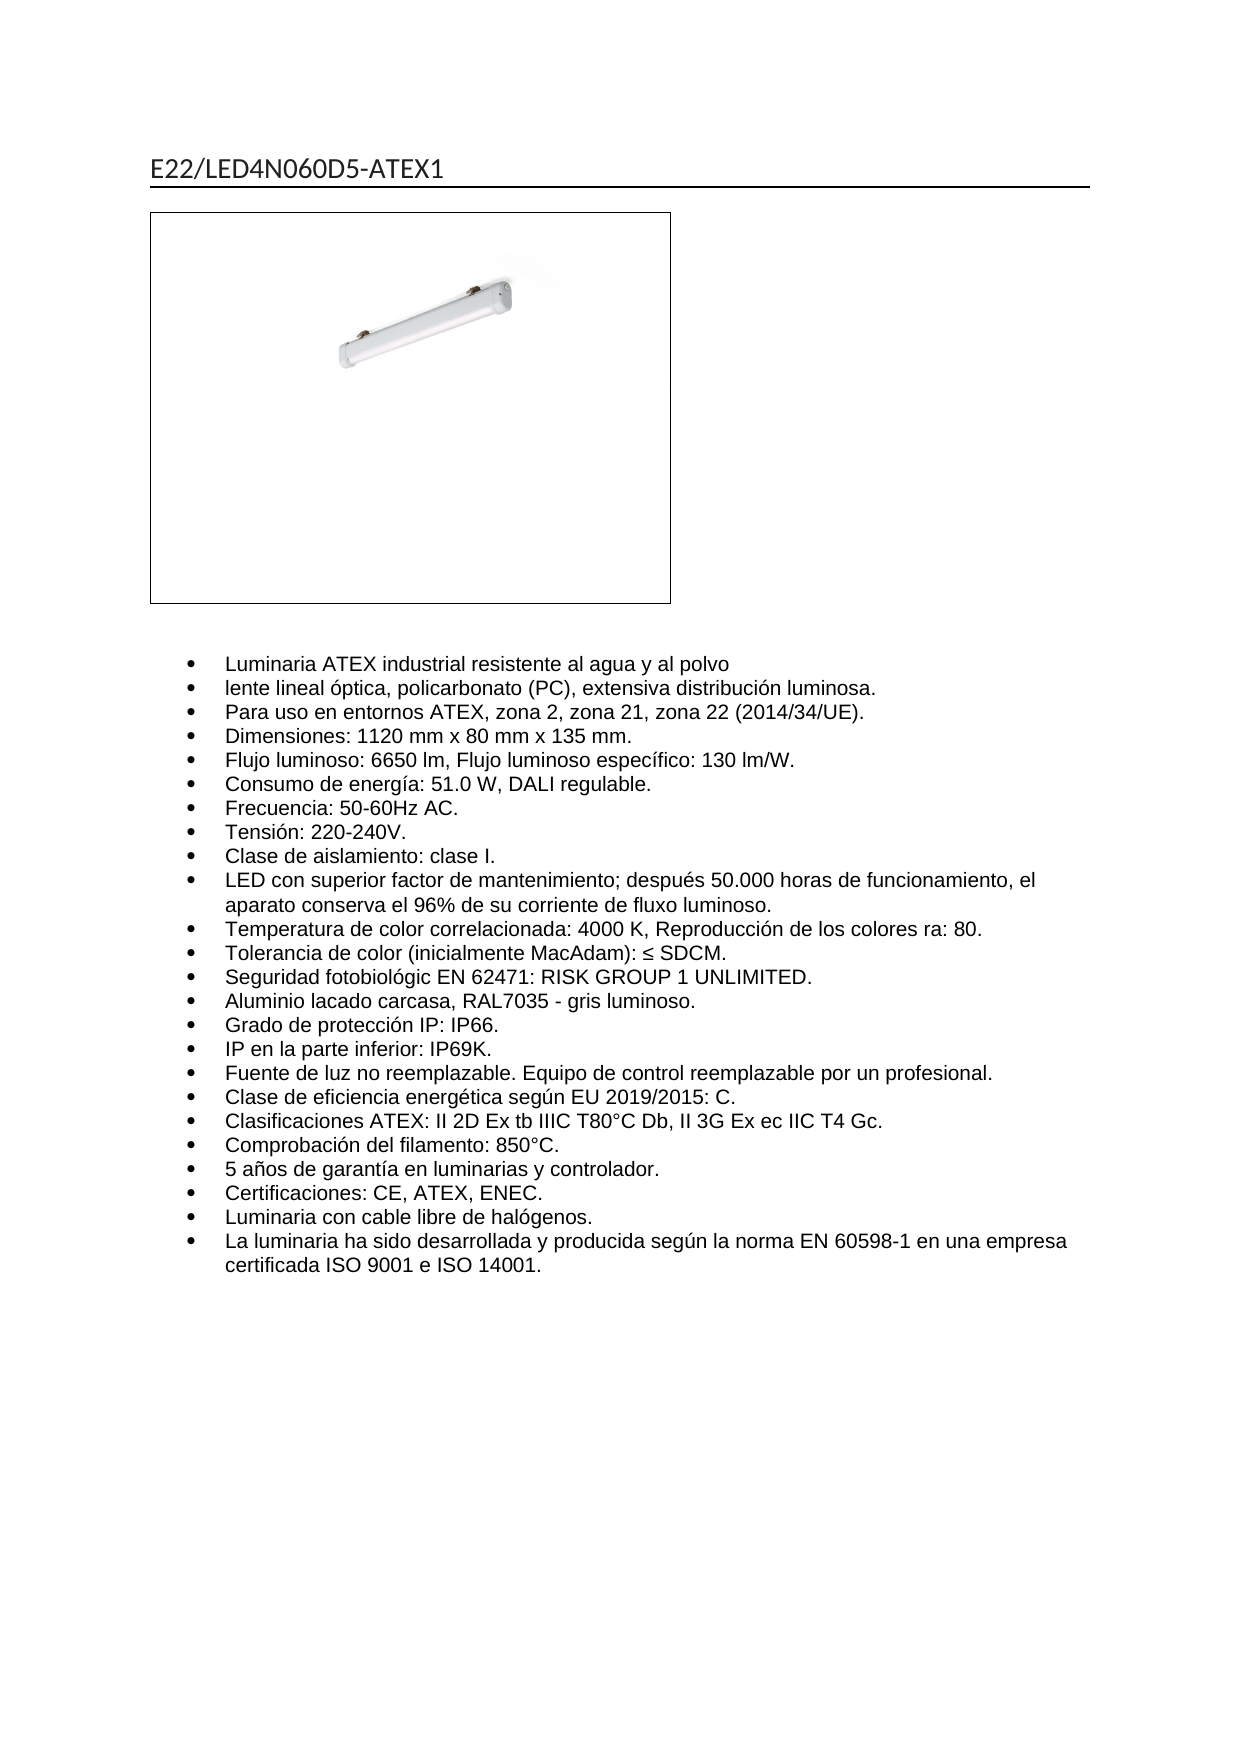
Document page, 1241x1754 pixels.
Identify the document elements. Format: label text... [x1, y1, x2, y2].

list Luminaria ATEX industrial resistente al agua y al polvo [187, 652, 1090, 676]
list La luminaria ha sido desarrollada y producida según la norma EN 60598-1 en una empresa certificada ISO 9001 e ISO 14001. [187, 1229, 1090, 1277]
list Comprobación del filamento: 850°C. [187, 1133, 1090, 1157]
list Clase de eficiencia energética según EU 2019/2015: C. [187, 1085, 1090, 1109]
list Tensión: 220-240V. [187, 820, 1090, 844]
list IP en la parte inferior: IP69K. [187, 1037, 1090, 1061]
list Frecuencia: 50-60Hz AC. [187, 796, 1090, 820]
list Certificaciones: CE, ATEX, ENEC. [187, 1181, 1090, 1205]
list Luminaria con cable libre de halógenos. [187, 1205, 1090, 1229]
list Aluminio lacado carcasa, RAL7035 - gris luminoso. [187, 988, 1090, 1013]
list lente lineal óptica, policarbonato (PC), extensiva distribución luminosa. [187, 676, 1090, 700]
list LED con superior factor de mantenimiento; después 50.000 horas de funcionamiento, el aparato conserva el 96% de su corriente de fluxo luminoso. [187, 868, 1090, 916]
list Dimensiones: 1120 mm x 80 mm x 135 mm. [187, 724, 1090, 748]
list Fuente de luz no reemplazable. Equipo de control reemplazable por un profesional. [187, 1061, 1090, 1085]
list Para uso en entornos ATEX, zona 2, zona 21, zona 22 (2014/34/UE). [187, 700, 1090, 724]
list Grado de protección IP: IP66. [187, 1013, 1090, 1037]
list Consumo de energía: 51.0 W, DALI regulable. [187, 772, 1090, 796]
picture [151, 213, 670, 603]
list Temperatura de color correlacionada: 4000 K, Reproducción de los colores ra: 80. [187, 916, 1090, 940]
list Clasificaciones ATEX: II 2D Ex tb IIIC T80°C Db, II 3G Ex ec IIC T4 Gc. [187, 1109, 1090, 1133]
list Tolerancia de color (inicialmente MacAdam): ≤ SDCM. [187, 940, 1090, 964]
list Clase de aislamiento: clase I. [187, 844, 1090, 868]
list 5 años de garantía en luminarias y controlador. [187, 1157, 1090, 1181]
text E22/LED4N060D5-ATEX1 [150, 150, 1090, 186]
list Flujo luminoso: 6650 lm, Flujo luminoso específico: 130 lm/W. [187, 748, 1090, 772]
list Seguridad fotobiológic EN 62471: RISK GROUP 1 UNLIMITED. [187, 964, 1090, 988]
